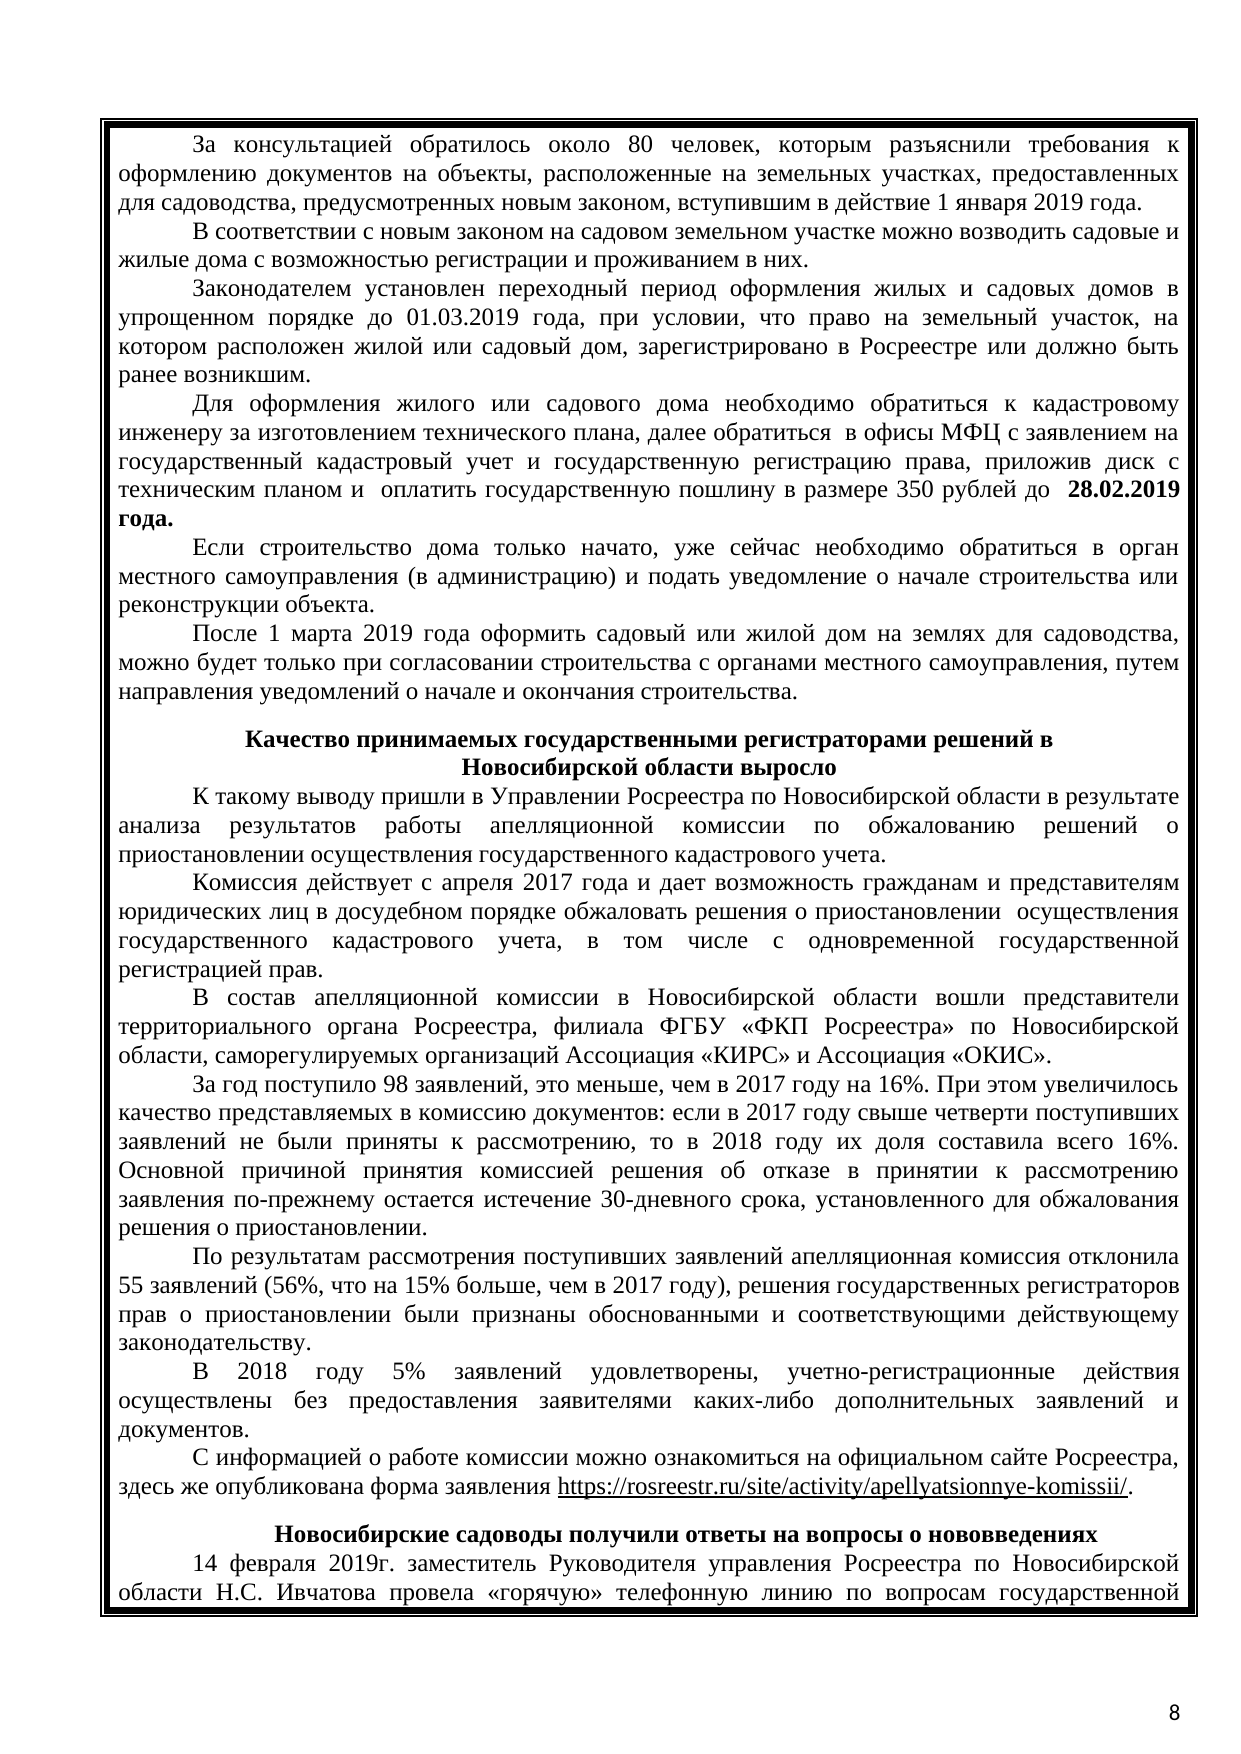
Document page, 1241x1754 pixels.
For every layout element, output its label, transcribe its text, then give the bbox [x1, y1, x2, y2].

text Законодателем установлен переходный период оформления жилых и садовых домов в упрощенном порядке до 01.03.2019 года, при условии, что право на земельный участок, на котором расположен жилой или садовый дом, зарегистрировано в Росреестре или должно быть ранее возникшим. [118, 273, 1180, 388]
text По результатам рассмотрения поступивших заявлений апелляционная комиссия отклонила 55 заявлений (56%, что на 15% больше, чем в 2017 году), решения государственных регистраторов прав о приостановлении были признаны обоснованными и соответствующими действующему законодательству. [118, 1241, 1180, 1356]
text Качество принимаемых государственными регистраторами решений в Новосибирской области выросло [118, 724, 1180, 781]
text Комиссия действует с апреля 2017 года и дает возможность гражданам и представителям юридических лиц в досудебном порядке обжаловать решения о приостановлении осуществления государственного кадастрового учета, в том числе с одновременной государственной регистрацией прав. [118, 867, 1180, 982]
text Для оформления жилого или садового дома необходимо обратиться к кадастровому инженеру за изготовлением технического плана, далее обратиться в офисы МФЦ с заявлением на государственный кадастровый учет и государственную регистрацию права, приложив диск с техническим планом и оплатить государственную пошлину в размере 350 рублей до 28.02.2019 года. [118, 388, 1180, 532]
text За год поступило 98 заявлений, это меньше, чем в 2017 году на 16%. При этом увеличилось качество представляемых в комиссию документов: если в 2017 году свыше четверти поступивших заявлений не были приняты к рассмотрению, то в 2018 году их доля составила всего 16%. Основной причиной принятия комиссией решения об отказе в принятии к рассмотрению заявления по-прежнему остается истечение 30-дневного срока, установленного для обжалования решения о приостановлении. [118, 1069, 1180, 1241]
text С информацией о работе комиссии можно ознакомиться на официальном сайте Росреестра, здесь же опубликована форма заявления https://rosreestr.ru/site/activity/apellyatsionnye-komissii/. [118, 1442, 1180, 1500]
text Если строительство дома только начато, уже сейчас необходимо обратиться в орган местного самоуправления (в администрацию) и подать уведомление о начале строительства или реконструкции объекта. [118, 532, 1180, 618]
text За консультацией обратилось около 80 человек, которым разъяснили требования к оформлению документов на объекты, расположенные на земельных участках, предоставленных для садоводства, предусмотренных новым законом, вступившим в действие 1 января 2019 года. [110, 128, 1188, 216]
text Новосибирские садоводы получили ответы на вопросы о нововведениях [118, 1519, 1180, 1536]
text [110, 1536, 1188, 1607]
text В соответствии с новым законом на садовом земельном участке можно возводить садовые и жилые дома с возможностью регистрации и проживанием в них. [118, 216, 1180, 273]
text После 1 марта 2019 года оформить садовый или жилой дом на землях для садоводства, можно будет только при согласовании строительства с органами местного самоуправления, путем направления уведомлений о начале и окончания строительства. [118, 618, 1180, 704]
text К такому выводу пришли в Управлении Росреестра по Новосибирской области в результате анализа результатов работы апелляционной комиссии по обжалованию решений о приостановлении осуществления государственного кадастрового учета. [118, 781, 1180, 867]
text В 2018 году 5% заявлений удовлетворены, учетно-регистрационные действия осуществлены без предоставления заявителями каких-либо дополнительных заявлений и документов. [118, 1356, 1180, 1442]
text В состав апелляционной комиссии в Новосибирской области вошли представители территориального органа Росреестра, филиала ФГБУ «ФКП Росреестра» по Новосибирской области, саморегулируемых организаций Ассоциация «КИРС» и Ассоциация «ОКИС». [118, 982, 1180, 1069]
